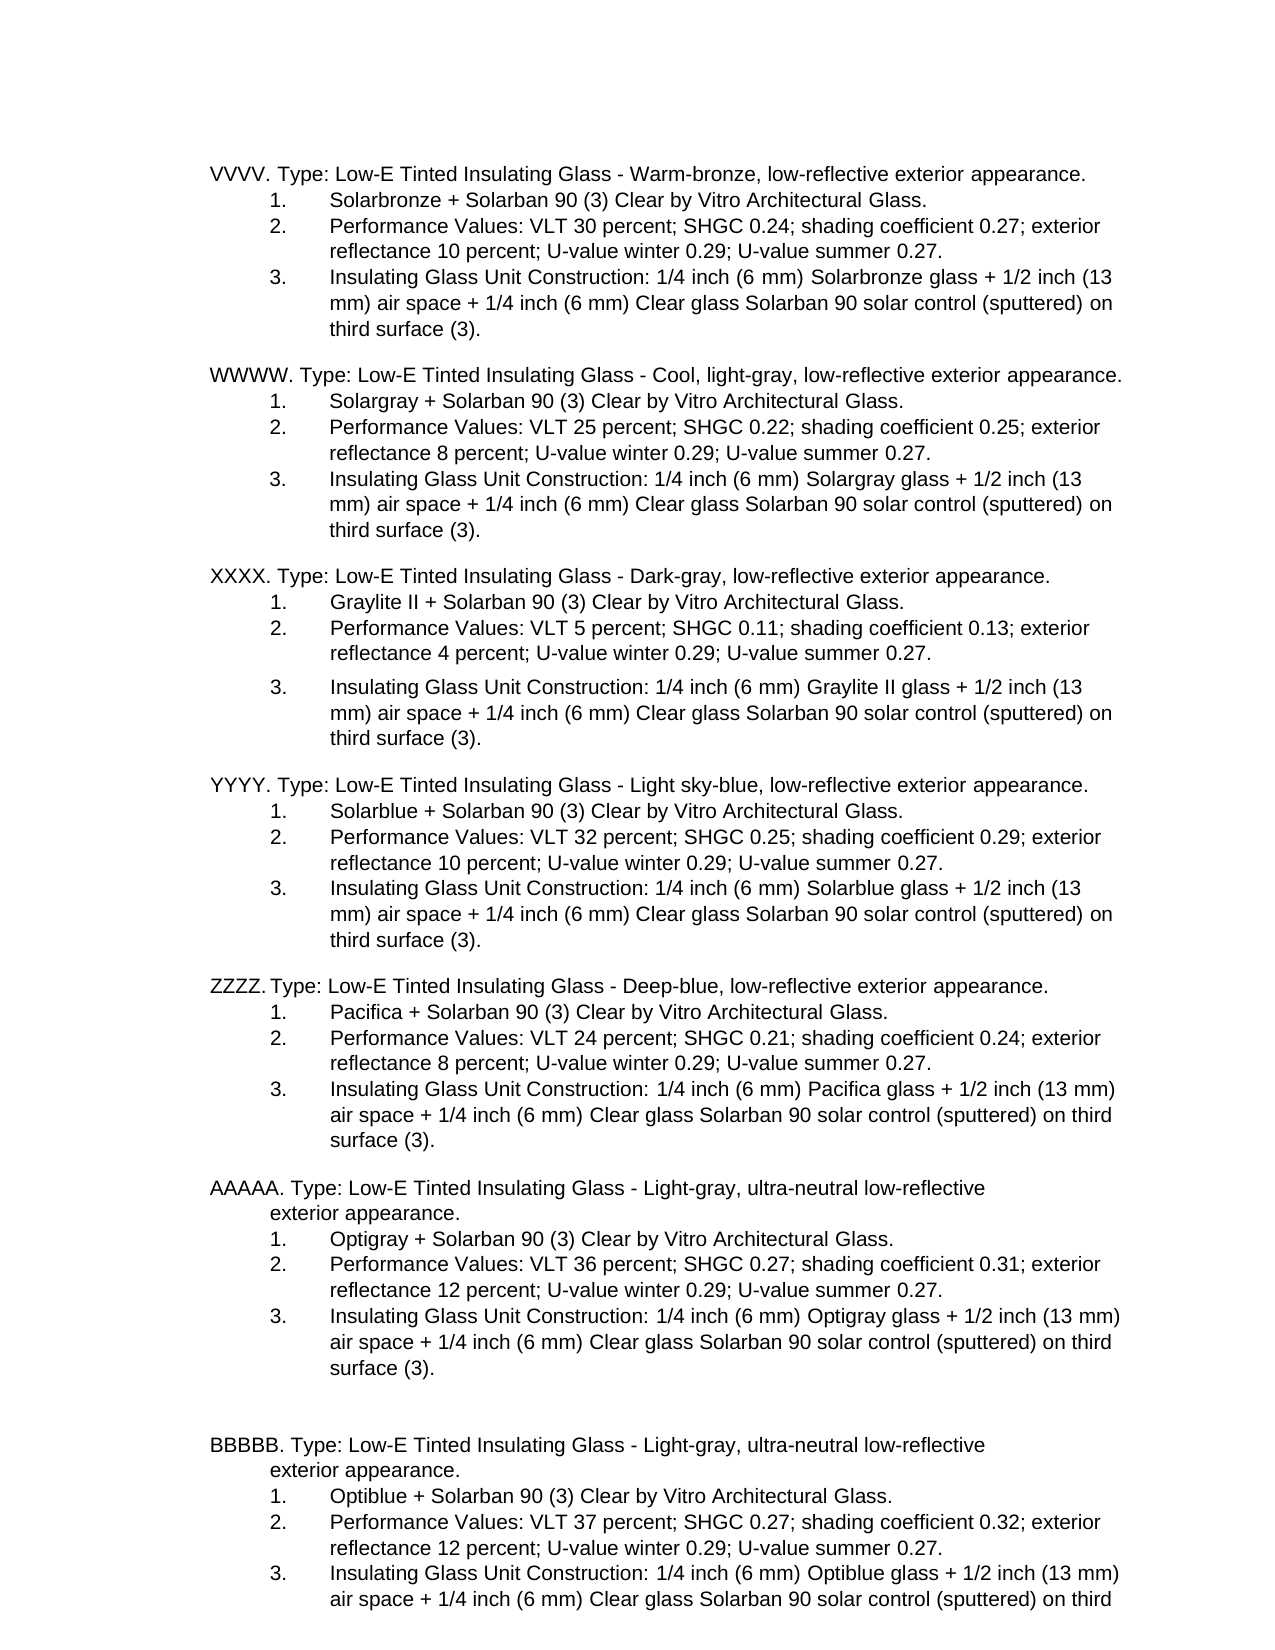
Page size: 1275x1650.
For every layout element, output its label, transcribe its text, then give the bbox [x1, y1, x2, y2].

text ZZZZ. Type: Low-E Tinted Insulating Glass - Deep-blue, low-reflective exterior appearance. [210, 974, 1148, 998]
list Performance Values: VLT 30 percent; SHGC 0.24; shading coefficient 0.27; exterior reflectance 10 percent; U-value winter 0.29; U-value summer 0.27. [269, 213, 1108, 263]
text VVVV. Type: Low-E Tinted Insulating Glass - Warm-bronze, low-reflective exterior appearance. [209, 162, 1148, 186]
list Graylite II + Solarban 90 (3) Clear by Vitro Architectural Glass. [270, 590, 1148, 614]
text AAAAA. Type: Low-E Tinted Insulating Glass - Light-gray, ultra-neutral low-reflective exterior appearance. [209, 1175, 1046, 1224]
list Insulating Glass Unit Construction: 1/4 inch (6 mm) Solarbronze glass + 1/2 inch (13 mm) air space + 1/4 inch (6 mm) Clear glass Solarban 90 solar control (sputtered) on third surface (3). [269, 265, 1113, 341]
list Pacifica + Solarban 90 (3) Clear by Vitro Architectural Glass. [270, 1000, 1148, 1024]
list Insulating Glass Unit Construction: 1/4 inch (6 mm) Solargray glass + 1/2 inch (13 mm) air space + 1/4 inch (6 mm) Clear glass Solarban 90 solar control (sputtered) on third surface (3). [269, 466, 1113, 542]
list Performance Values: VLT 25 percent; SHGC 0.22; shading coefficient 0.25; exterior reflectance 8 percent; U-value winter 0.29; U-value summer 0.27. [269, 415, 1107, 464]
text BBBBB. Type: Low-E Tinted Insulating Glass - Light-gray, ultra-neutral low-reflective exterior appearance. [209, 1433, 1046, 1482]
list Solarbronze + Solarban 90 (3) Clear by Vitro Architectural Glass. [269, 188, 1148, 212]
list Insulating Glass Unit Construction: 1/4 inch (6 mm) Solarblue glass + 1/2 inch (13 mm) air space + 1/4 inch (6 mm) Clear glass Solarban 90 solar control (sputtered) on third surface (3). [270, 876, 1113, 952]
list Insulating Glass Unit Construction: 1/4 inch (6 mm) Graylite II glass + 1/2 inch (13 mm) air space + 1/4 inch (6 mm) Clear glass Solarban 90 solar control (sputtered) on third surface (3). [270, 674, 1113, 750]
list Insulating Glass Unit Construction: 1/4 inch (6 mm) Optigray glass + 1/2 inch (13 mm) air space + 1/4 inch (6 mm) Clear glass Solarban 90 solar control (sputtered) on third surface (3). [269, 1304, 1125, 1379]
list Optiblue + Solarban 90 (3) Clear by Vitro Architectural Glass. [269, 1484, 1148, 1508]
list Performance Values: VLT 5 percent; SHGC 0.11; shading coefficient 0.13; exterior reflectance 4 percent; U-value winter 0.29; U-value summer 0.27. [270, 616, 1097, 665]
text XXXX. Type: Low-E Tinted Insulating Glass - Dark-gray, low-reflective exterior appearance. [210, 564, 1148, 588]
list Insulating Glass Unit Construction: 1/4 inch (6 mm) Pacifica glass + 1/2 inch (13 mm) air space + 1/4 inch (6 mm) Clear glass Solarban 90 solar control (sputtered) on third surface (3). [270, 1077, 1119, 1152]
text WWWW. Type: Low-E Tinted Insulating Glass - Cool, light-gray, low-reflective exterior appearance. [209, 363, 1148, 387]
list Optigray + Solarban 90 (3) Clear by Vitro Architectural Glass. [269, 1226, 1148, 1250]
list Performance Values: VLT 24 percent; SHGC 0.21; shading coefficient 0.24; exterior reflectance 8 percent; U-value winter 0.29; U-value summer 0.27. [270, 1026, 1108, 1075]
list Solargray + Solarban 90 (3) Clear by Vitro Architectural Glass. [269, 389, 1148, 413]
list Solarblue + Solarban 90 (3) Clear by Vitro Architectural Glass. [270, 799, 1148, 823]
list Performance Values: VLT 37 percent; SHGC 0.27; shading coefficient 0.32; exterior reflectance 12 percent; U-value winter 0.29; U-value summer 0.27. [269, 1509, 1108, 1559]
list Performance Values: VLT 36 percent; SHGC 0.27; shading coefficient 0.31; exterior reflectance 12 percent; U-value winter 0.29; U-value summer 0.27. [269, 1252, 1108, 1302]
list Performance Values: VLT 32 percent; SHGC 0.25; shading coefficient 0.29; exterior reflectance 10 percent; U-value winter 0.29; U-value summer 0.27. [270, 824, 1108, 874]
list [269, 1561, 1125, 1611]
text YYYY. Type: Low-E Tinted Insulating Glass - Light sky-blue, low-reflective exterior appearance. [210, 773, 1148, 797]
